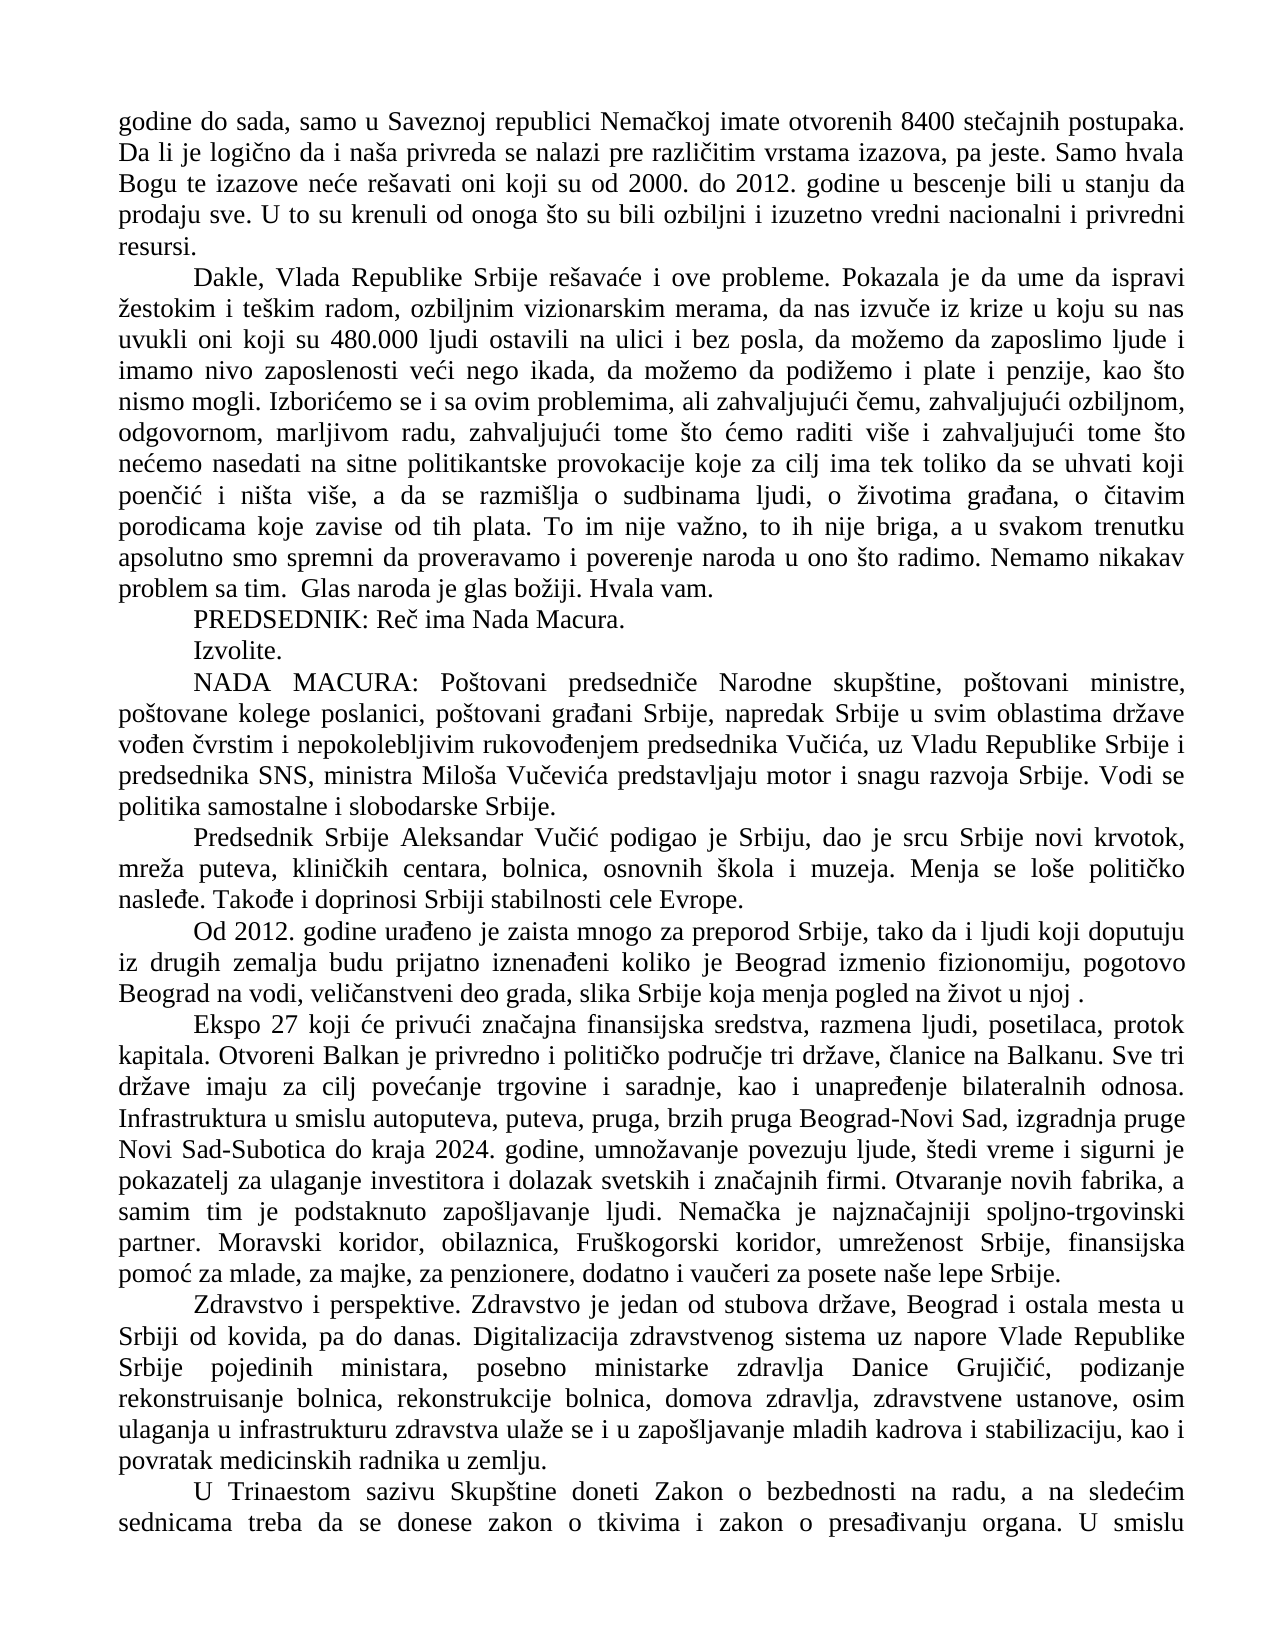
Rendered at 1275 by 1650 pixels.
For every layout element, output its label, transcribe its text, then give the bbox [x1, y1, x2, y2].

text Ekspo 27 koji će privući značajna finansijska sredstva, razmena ljudi, posetilaca, protok kapitala. Otvoreni Balkan je privredno i političko područje tri države, članice na Balkanu. Sve tri države imaju za cilj povećanje trgovine i saradnje, kao i unapređenje bilateralnih odnosa. Infrastruktura u smislu autoputeva, puteva, pruga, brzih pruga Beograd-Novi Sad, izgradnja pruge Novi Sad-Subotica do kraja 2024. godine, umnožavanje povezuju ljude, štedi vreme i sigurni je pokazatelj za ulaganje investitora i dolazak svetskih i značajnih firmi. Otvaranje novih fabrika, a samim tim je podstaknuto zapošljavanje ljudi. Nemačka je najznačajniji spoljno-trgovinski partner. Moravski koridor, obilaznica, Fruškogorski koridor, umreženost Srbije, finansijska pomoć za mlade, za majke, za penzionere, dodatno i vaučeri za posete naše lepe Srbije. [118, 1008, 1186, 1288]
text PREDSEDNIK: Reč ima Nada Macura. [118, 603, 1186, 634]
text Predsednik Srbije Aleksandar Vučić podigao je Srbiju, dao je srcu Srbije novi krvotok, mreža puteva, kliničkih centara, bolnica, osnovnih škola i muzeja. Menja se loše političko nasleđe. Takođe i doprinosi Srbiji stabilnosti cele Evrope. [118, 821, 1186, 915]
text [118, 1475, 1186, 1538]
text NADA MACURA: Poštovani predsedniče Narodne skupštine, poštovani ministre, poštovane kolege poslanici, poštovani građani Srbije, napredak Srbije u svim oblastima države vođen čvrstim i nepokolebljivim rukovođenjem predsednika Vučića, uz Vladu Republike Srbije i predsednika SNS, ministra Miloša Vučevića predstavljaju motor i snagu razvoja Srbije. Vodi se politika samostalne i slobodarske Srbije. [118, 666, 1186, 821]
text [118, 105, 1186, 261]
text Zdravstvo i perspektive. Zdravstvo je jedan od stubova države, Beograd i ostala mesta u Srbiji od kovida, pa do danas. Digitalizacija zdravstvenog sistema uz napore Vlade Republike Srbije pojedinih ministara, posebno ministarke zdravlja Danice Grujičić, podizanje rekonstruisanje bolnica, rekonstrukcije bolnica, domova zdravlja, zdravstvene ustanove, osim ulaganja u infrastrukturu zdravstva ulaže se i u zapošljavanje mladih kadrova i stabilizaciju, kao i povratak medicinskih radnika u zemlju. [118, 1288, 1186, 1475]
text Od 2012. godine urađeno je zaista mnogo za preporod Srbije, tako da i ljudi koji doputuju iz drugih zemalja budu prijatno iznenađeni koliko je Beograd izmenio fizionomiju, pogotovo Beograd na vodi, veličanstveni deo grada, slika Srbije koja menja pogled na život u njoj . [118, 915, 1186, 1008]
text Izvolite. [118, 634, 1186, 666]
text Dakle, Vlada Republike Srbije rešavaće i ove probleme. Pokazala je da ume da ispravi žestokim i teškim radom, ozbiljnim vizionarskim merama, da nas izvuče iz krize u koju su nas uvukli oni koji su 480.000 ljudi ostavili na ulici i bez posla, da možemo da zaposlimo ljude i imamo nivo zaposlenosti veći nego ikada, da možemo da podižemo i plate i penzije, kao što nismo mogli. Izborićemo se i sa ovim problemima, ali zahvaljujući čemu, zahvaljujući ozbiljnom, odgovornom, marljivom radu, zahvaljujući tome što ćemo raditi više i zahvaljujući tome što nećemo nasedati na sitne politikantske provokacije koje za cilj ima tek toliko da se uhvati koji poenčić i ništa više, a da se razmišlja o sudbinama ljudi, o životima građana, o čitavim porodicama koje zavise od tih plata. To im nije važno, to ih nije briga, a u svakom trenutku apsolutno smo spremni da proveravamo i poverenje naroda u ono što radimo. Nemamo nikakav problem sa tim. Glas naroda je glas božiji. Hvala vam. [118, 261, 1186, 603]
